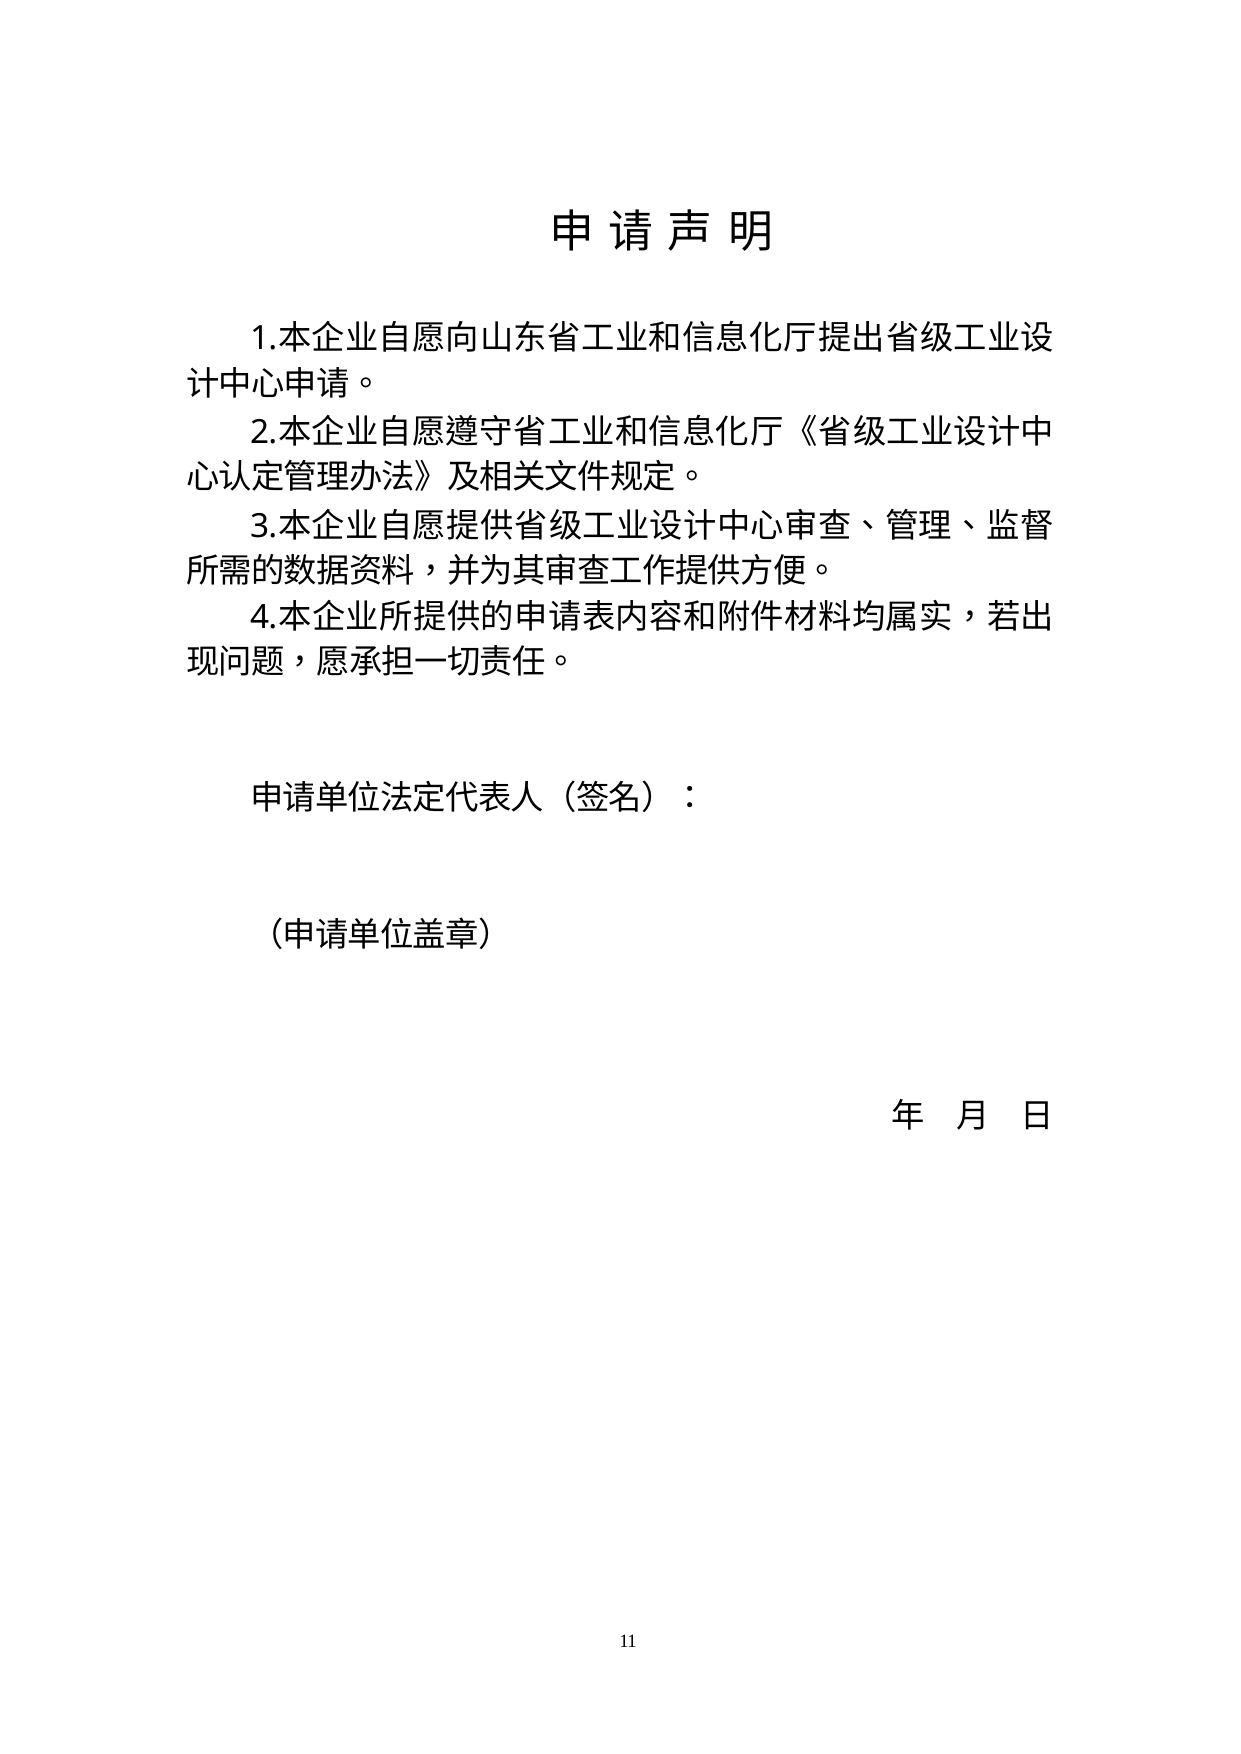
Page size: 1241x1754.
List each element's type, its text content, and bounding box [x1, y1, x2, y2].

text 年 月 日 [186, 1092, 1054, 1137]
text （申请单位盖章） [186, 910, 1054, 956]
text 1.本企业自愿向山东省工业和信息化厅提出省级工业设计中心申请。 [186, 311, 1054, 405]
text 申请单位法定代表人（签名）： [186, 774, 1054, 819]
text 2.本企业自愿遵守省工业和信息化厅《省级工业设计中心认定管理办法》及相关文件规定。 [186, 405, 1054, 499]
text 4.本企业所提供的申请表内容和附件材料均属实，若出现问题，愿承担一切责任。 [186, 592, 1054, 683]
text 3.本企业自愿提供省级工业设计中心审查、管理、监督所需的数据资料，并为其审查工作提供方便。 [186, 499, 1054, 592]
text 申 请 声 明 [186, 199, 1054, 261]
